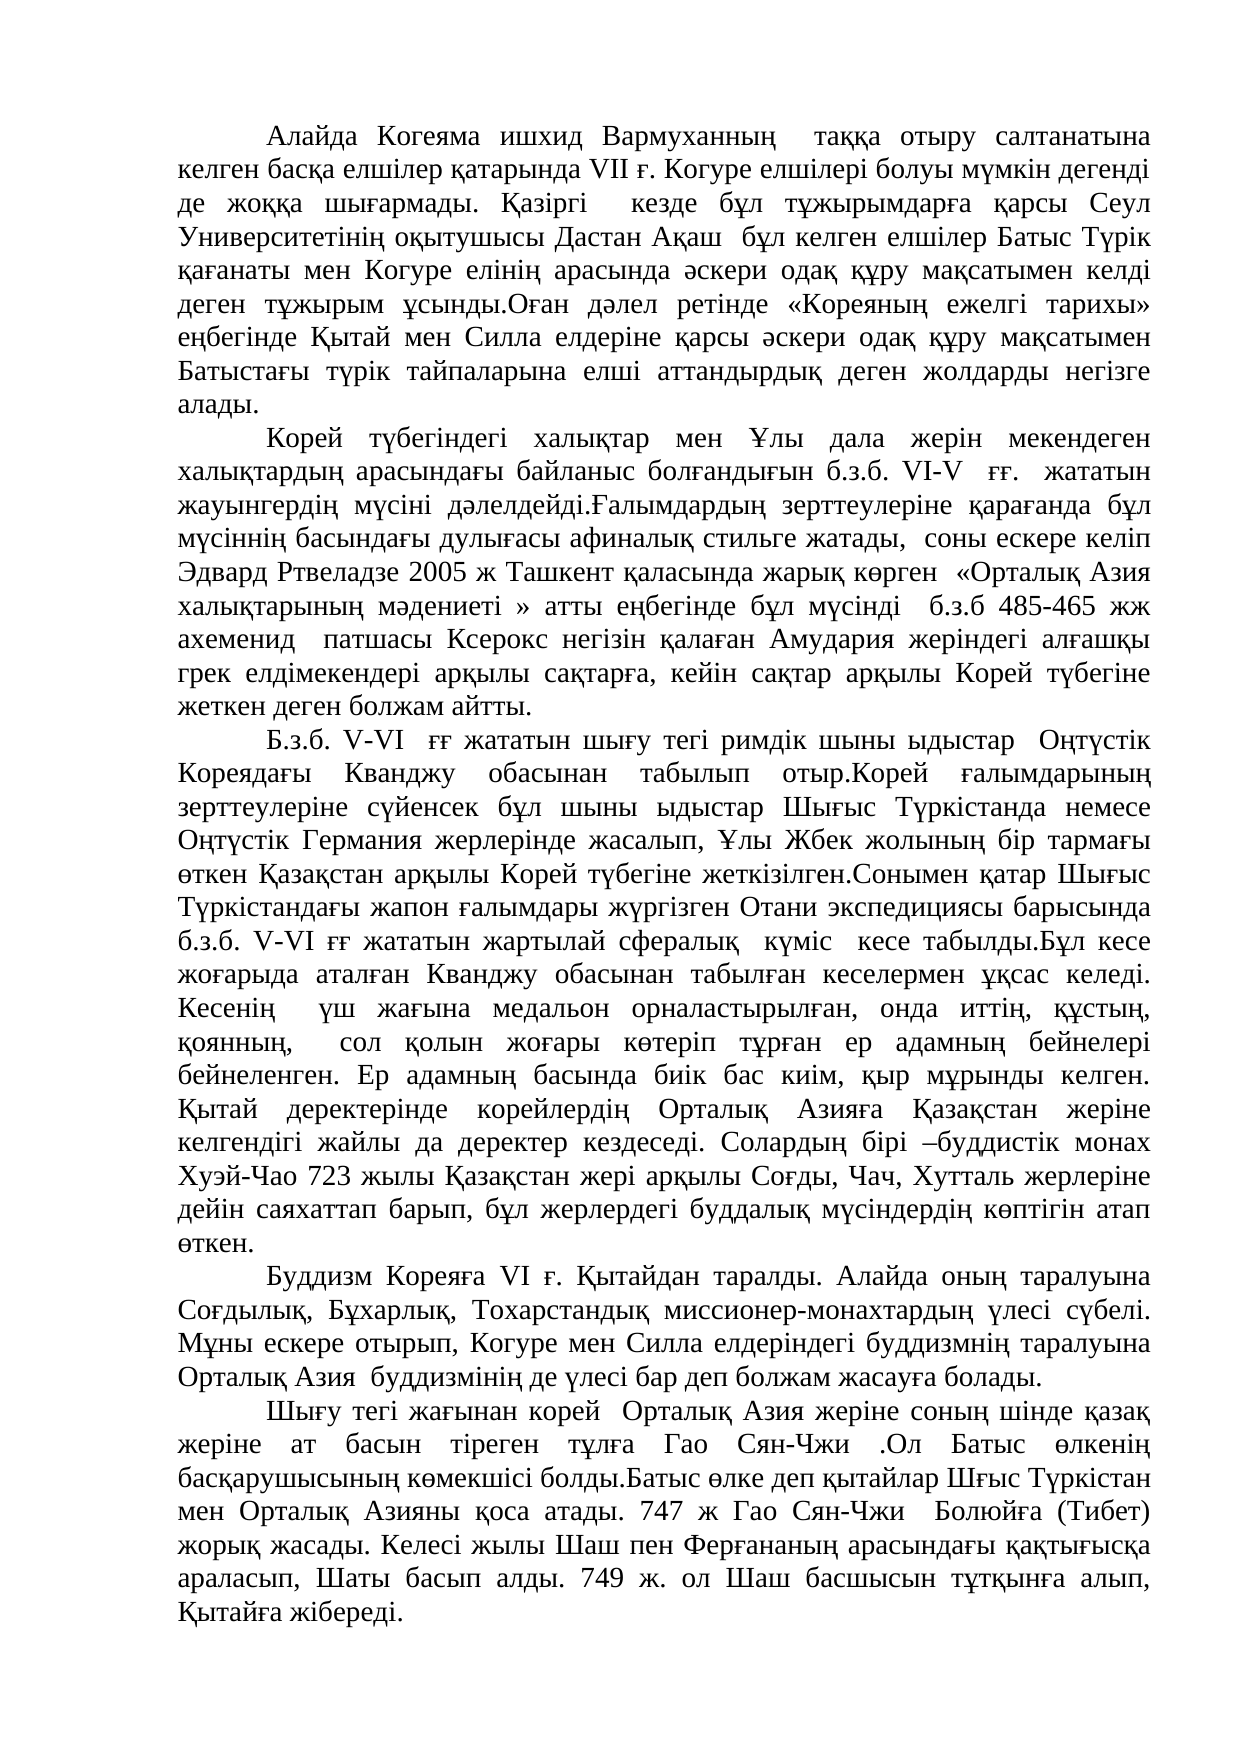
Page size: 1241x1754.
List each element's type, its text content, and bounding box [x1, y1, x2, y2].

text Буддизм Кореяға VI ғ. Қытайдан таралды. Алайда оның таралуына Соғдылық, Бұхарлық, Тохарстандық миссионер-монахтардың үлесі сүбелі. Мұны ескере отырып, Когуре мен Силла елдеріндегі буддизмнің таралуына Орталық Азия буддизмінің де үлесі бар деп болжам жасауға болады. [177, 1258, 1152, 1393]
text Шығу тегі жағынан корей Орталық Азия жеріне соның шінде қазақ жеріне ат басын тіреген тұлға Гао Сян-Чжи .Ол Батыс өлкенің басқарушысының көмекшісі болды.Батыс өлке деп қытайлар Шғыс Түркістан мен Орталық Азияны қоса атады. 747 ж Гао Сян-Чжи Болюйға (Тибет) жорық жасады. Келесі жылы Шаш пен Ферғананың арасындағы қақтығысқа араласып, Шаты басып алды. 749 ж. ол Шаш басшысын тұтқынға алып, Қытайға жібереді. [177, 1393, 1152, 1627]
text Корей түбегіндегі халықтар мен Ұлы дала жерін мекендеген халықтардың арасындағы байланыс болғандығын б.з.б. VI-V ғғ. жататын жауынгердің мүсіні дәлелдейді.Ғалымдардың зерттеулеріне қарағанда бұл мүсіннің басындағы дулығасы афиналық стильге жатады, соны ескере келіп Эдвард Ртвеладзе 2005 ж Ташкент қаласында жарық көрген «Орталық Азия халықтарының мәдениеті » атты еңбегінде бұл мүсінді б.з.б 485-465 жж ахеменид патшасы Ксерокс негізін қалаған Амудария жеріндегі алғашқы грек елдімекендері арқылы сақтарға, кейін сақтар арқылы Корей түбегіне жеткен деген болжам айтты. [177, 420, 1152, 722]
text Б.з.б. V-VI ғғ жататын шығу тегі римдік шыны ыдыстар Оңтүстік Кореядағы Кванджу обасынан табылып отыр.Корей ғалымдарының зерттеулеріне сүйенсек бұл шыны ыдыстар Шығыс Түркістанда немесе Оңтүстік Германия жерлерінде жасалып, Ұлы Жбек жолының бір тармағы өткен Қазақстан арқылы Корей түбегіне жеткізілген.Сонымен қатар Шығыс Түркістандағы жапон ғалымдары жүргізген Отани экспедициясы барысында б.з.б. V-VI ғғ жататын жартылай сфералық күміс кесе табылды.Бұл кесе жоғарыда аталған Кванджу обасынан табылған кеселермен ұқсас келеді. Кесенің үш жағына медальон орналастырылған, онда иттің, құстың, қоянның, сол қолын жоғары көтеріп тұрған ер адамның бейнелері бейнеленген. Ер адамның басында биік бас киім, қыр мұрынды келген. Қытай деректерінде корейлердің Орталық Азияға Қазақстан жеріне келгендігі жайлы да деректер кездеседі. Солардың бірі –буддистік монах Хуэй-Чао 723 жылы Қазақстан жері арқылы Соғды, Чач, Хутталь жерлеріне дейін саяхаттап барып, бұл жерлердегі буддалық мүсіндердің көптігін атап өткен. [177, 722, 1152, 1258]
text Алайда Когеяма ишхид Вармуханның таққа отыру салтанатына келген басқа елшілер қатарында VII ғ. Когуре елшілері болуы мүмкін дегенді де жоққа шығармады. Қазіргі кезде бұл тұжырымдарға қарсы Сеул Университетінің оқытушысы Дастан Ақаш бұл келген елшілер Батыс Түрік қағанаты мен Когуре елінің арасында әскери одақ құру мақсатымен келді деген тұжырым ұсынды.Оған дәлел ретінде «Кореяның ежелгі тарихы» еңбегінде Қытай мен Силла елдеріне қарсы әскери одақ құру мақсатымен Батыстағы түрік тайпаларына елші аттандырдық деген жолдарды негізге алады. [177, 118, 1152, 420]
